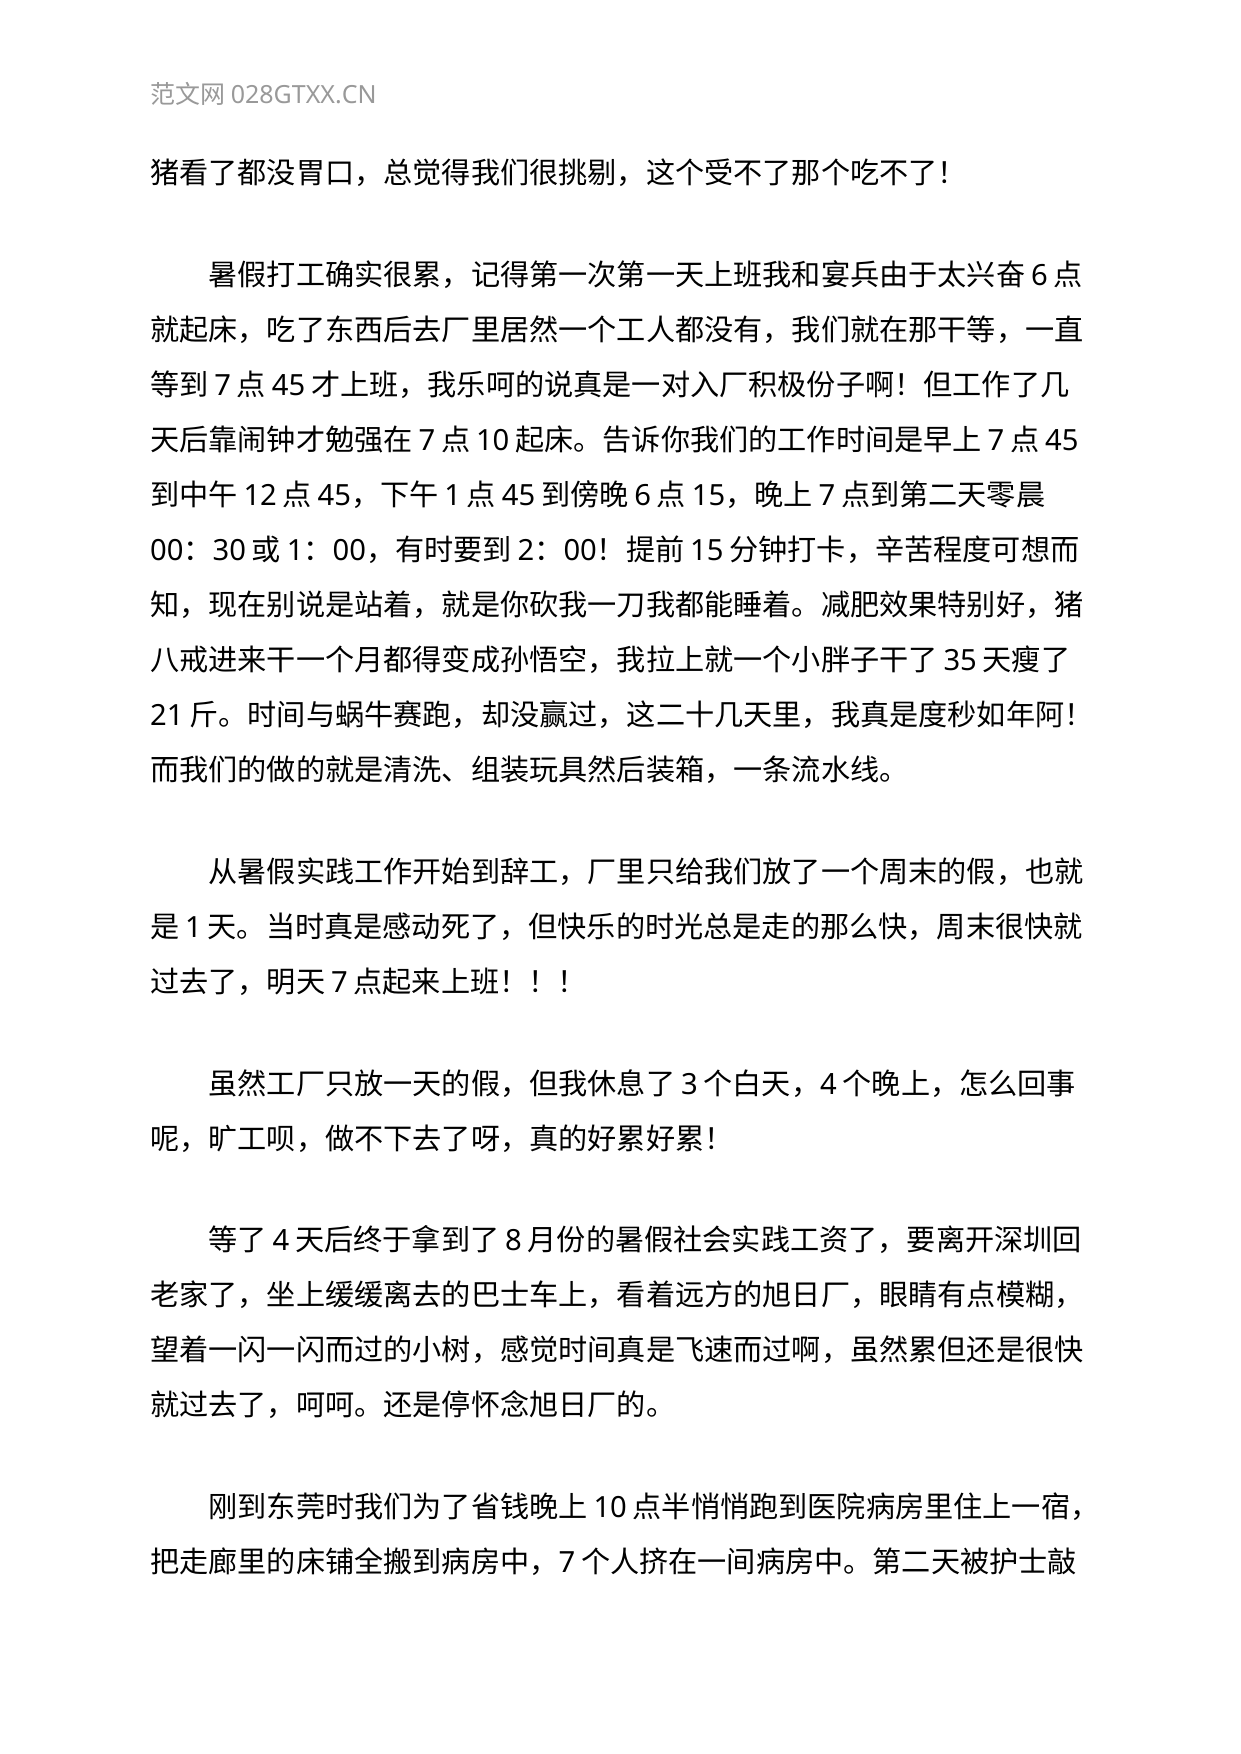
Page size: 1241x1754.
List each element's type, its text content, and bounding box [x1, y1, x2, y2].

text 从暑假实践工作开始到辞工，厂里只给我们放了一个周末的假，也就是1天。当时真是感动死了，但快乐的时光总是走的那么快，周末很快就过去了，明天7点起来上班！！！ [150, 848, 1090, 1001]
text 虽然工厂只放一天的假，但我休息了3个白天，4个晚上，怎么回事呢，旷工呗，做不下去了呀，真的好累好累！ [150, 1060, 1090, 1157]
text 等了4天后终于拿到了8月份的暑假社会实践工资了，要离开深圳回老家了，坐上缓缓离去的巴士车上，看着远方的旭日厂，眼睛有点模糊，望着一闪一闪而过的小树，感觉时间真是飞速而过啊，虽然累但还是很快就过去了，呵呵。还是停怀念旭日厂的。 [150, 1217, 1090, 1424]
text 暑假打工确实很累，记得第一次第一天上班我和宴兵由于太兴奋6点就起床，吃了东西后去厂里居然一个工人都没有，我们就在那干等，一直等到7点45才上班，我乐呵的说真是一对入厂积极份子啊！但工作了几天后靠闹钟才勉强在7点10起床。告诉你我们的工作时间是早上7点45到中午12点45，下午1点45到傍晚6点15，晚上7点到第二天零晨00：30或1：00，有时要到2：00！提前15分钟打卡，辛苦程度可想而知，现在别说是站着，就是你砍我一刀我都能睡着。减肥效果特别好，猪八戒进来干一个月都得变成孙悟空，我拉上就一个小胖子干了35天瘦了21斤。时间与蜗牛赛跑，却没赢过，这二十几天里，我真是度秒如年阿！而我们的做的就是清洗、组装玩具然后装箱，一条流水线。 [150, 252, 1090, 789]
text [150, 150, 1090, 192]
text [150, 1483, 1090, 1581]
